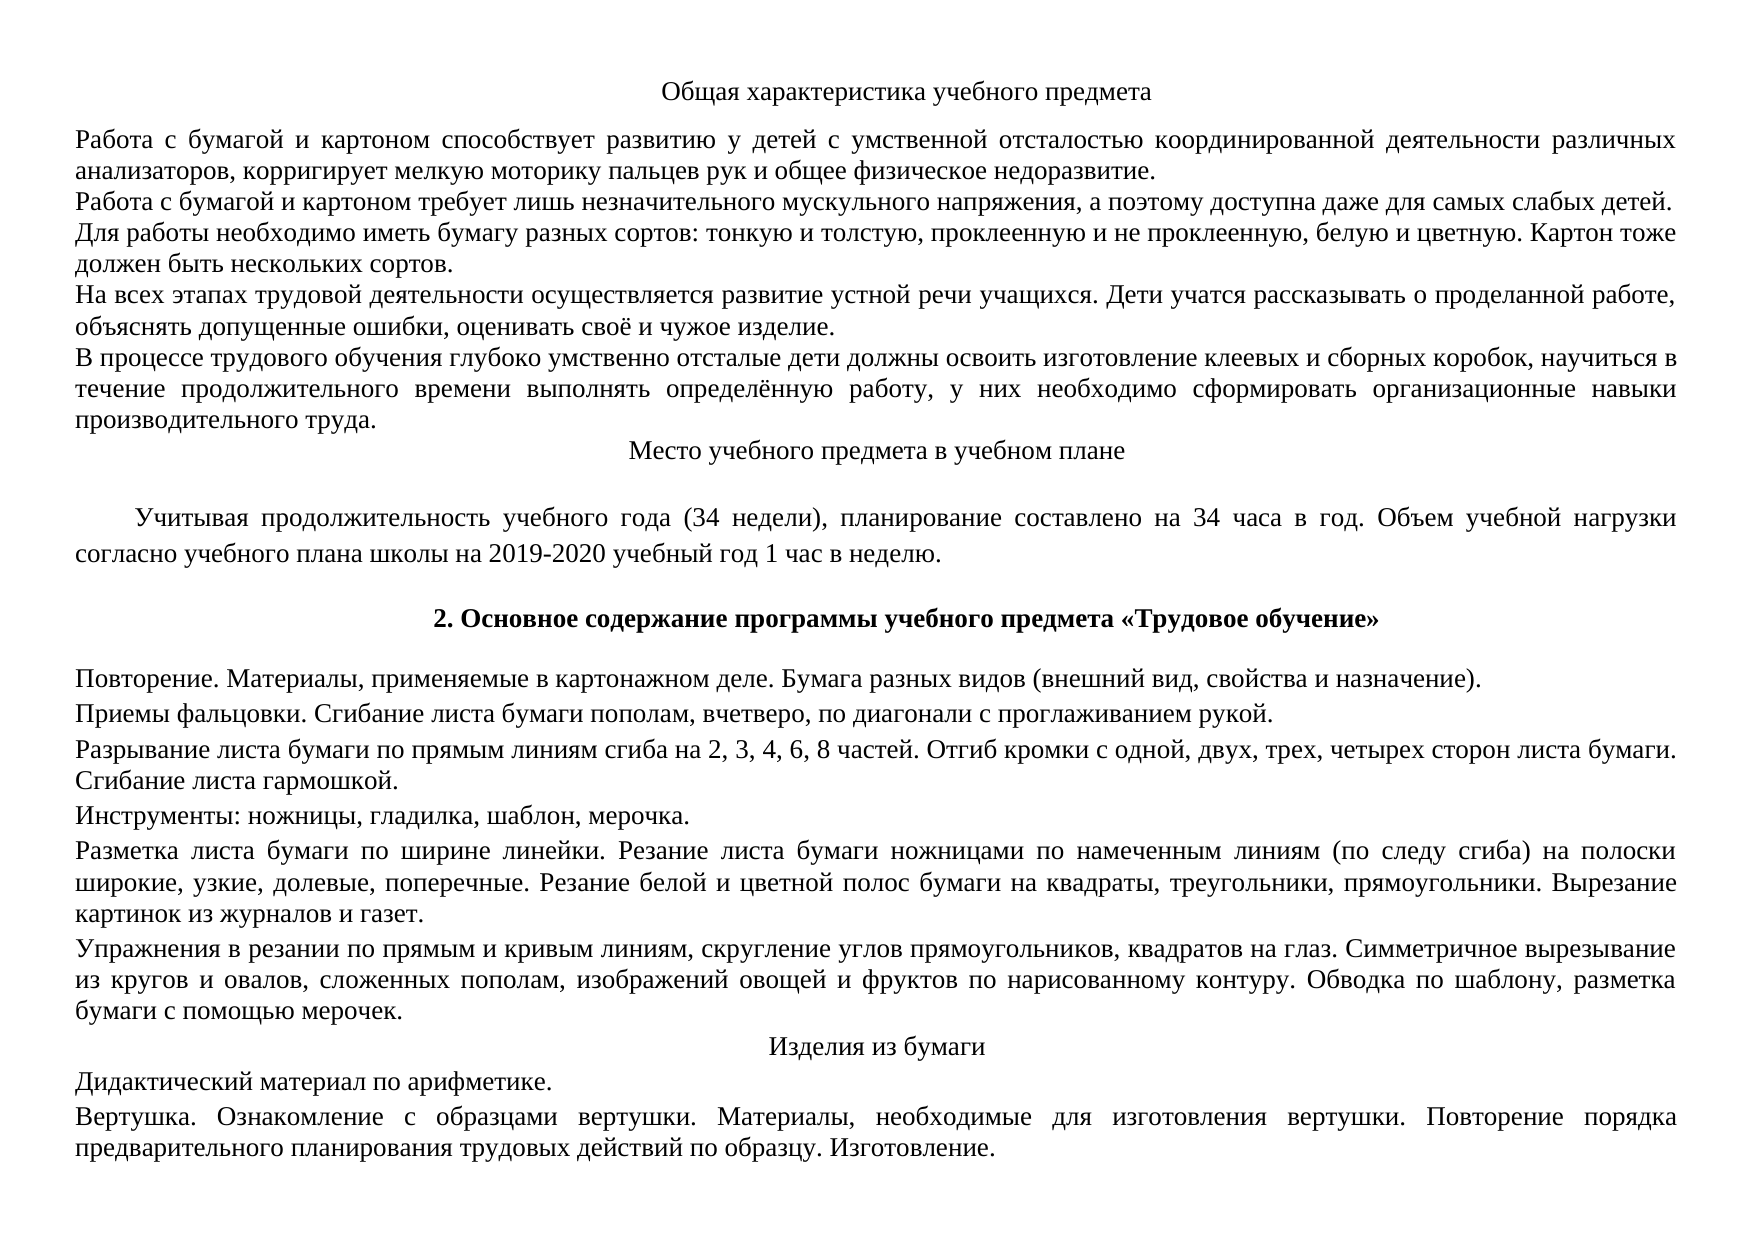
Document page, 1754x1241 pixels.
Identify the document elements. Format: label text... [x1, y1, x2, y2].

text Разрывание листа бумаги по прямым линиям сгиба на 2, 3, 4, 6, 8 частей. Отгиб кромки с одной, двух, трех, четырех сторон листа бумаги. Сгибание листа гармошкой. [75, 733, 1679, 795]
text В процессе трудового обучения глубоко умственно отсталые дети должны освоить изготовление клеевых и сборных коробок, научиться в течение продолжительного времени выполнять определённую работу, у них необходимо сформировать организационные навыки производительного труда. [75, 341, 1679, 434]
text Общая характеристика учебного предмета [75, 75, 1679, 106]
text Для работы необходимо иметь бумагу разных сортов: тонкую и толстую, проклеенную и не проклеенную, белую и цветную. Картон тоже должен быть нескольких сортов. [75, 216, 1679, 278]
text На всех этапах трудовой деятельности осуществляется развитие устной речи учащихся. Дети учатся рассказывать о проделанной работе, объяснять допущенные ошибки, оценивать своё и чужое изделие. [75, 278, 1679, 341]
text Вертушка. Ознакомление с образцами вертушки. Материалы, необходимые для изготовления вертушки. Повторение порядка предварительного планирования трудовых действий по образцу. Изготовление. [75, 1100, 1679, 1163]
text Инструменты: ножницы, гладилка, шаблон, мерочка. [75, 799, 1679, 830]
text Разметка листа бумаги по ширине линейки. Резание листа бумаги ножницами по намеченным линиям (по следу сгиба) на полоски широкие, узкие, долевые, поперечные. Резание белой и цветной полос бумаги на квадраты, треугольники, прямоугольники. Вырезание картинок из журналов и газет. [75, 834, 1679, 928]
text Работа с бумагой и картоном требует лишь незначительного мускульного напряжения, а поэтому доступна даже для самых слабых детей. [75, 185, 1679, 216]
text Дидактический материал по арифметике. [75, 1065, 1679, 1096]
text Место учебного предмета в учебном плане [75, 434, 1679, 465]
text Работа с бумагой и картоном способствует развитию у детей с умственной отсталостью координированной деятельности различных анализаторов, корригирует мелкую моторику пальцев рук и общее физическое недоразвитие. [75, 123, 1679, 185]
text 2. Основное содержание программы учебного предмета «Трудовое обучение» [75, 602, 1679, 633]
text Изделия из бумаги [75, 1030, 1679, 1061]
text Упражнения в резании по прямым и кривым линиям, скругление углов прямоугольников, квадратов на глаз. Симметричное вырезывание из кругов и овалов, сложенных пополам, изображений овощей и фруктов по нарисованному контуру. Обводка по шаблону, разметка бумаги с помощью мерочек. [75, 932, 1679, 1026]
text Повторение. Материалы, применяемые в картонажном деле. Бумага разных видов (внешний вид, свойства и назначение). [75, 662, 1679, 693]
text Приемы фальцовки. Сгибание листа бумаги пополам, вчетверо, по диагонали с проглаживанием рукой. [75, 697, 1679, 728]
text Учитывая продолжительность учебного года (34 недели), планирование составлено на 34 часа в год. Объем учебной нагрузки согласно учебного плана школы на 2019-2020 учебный год 1 час в неделю. [75, 501, 1679, 568]
